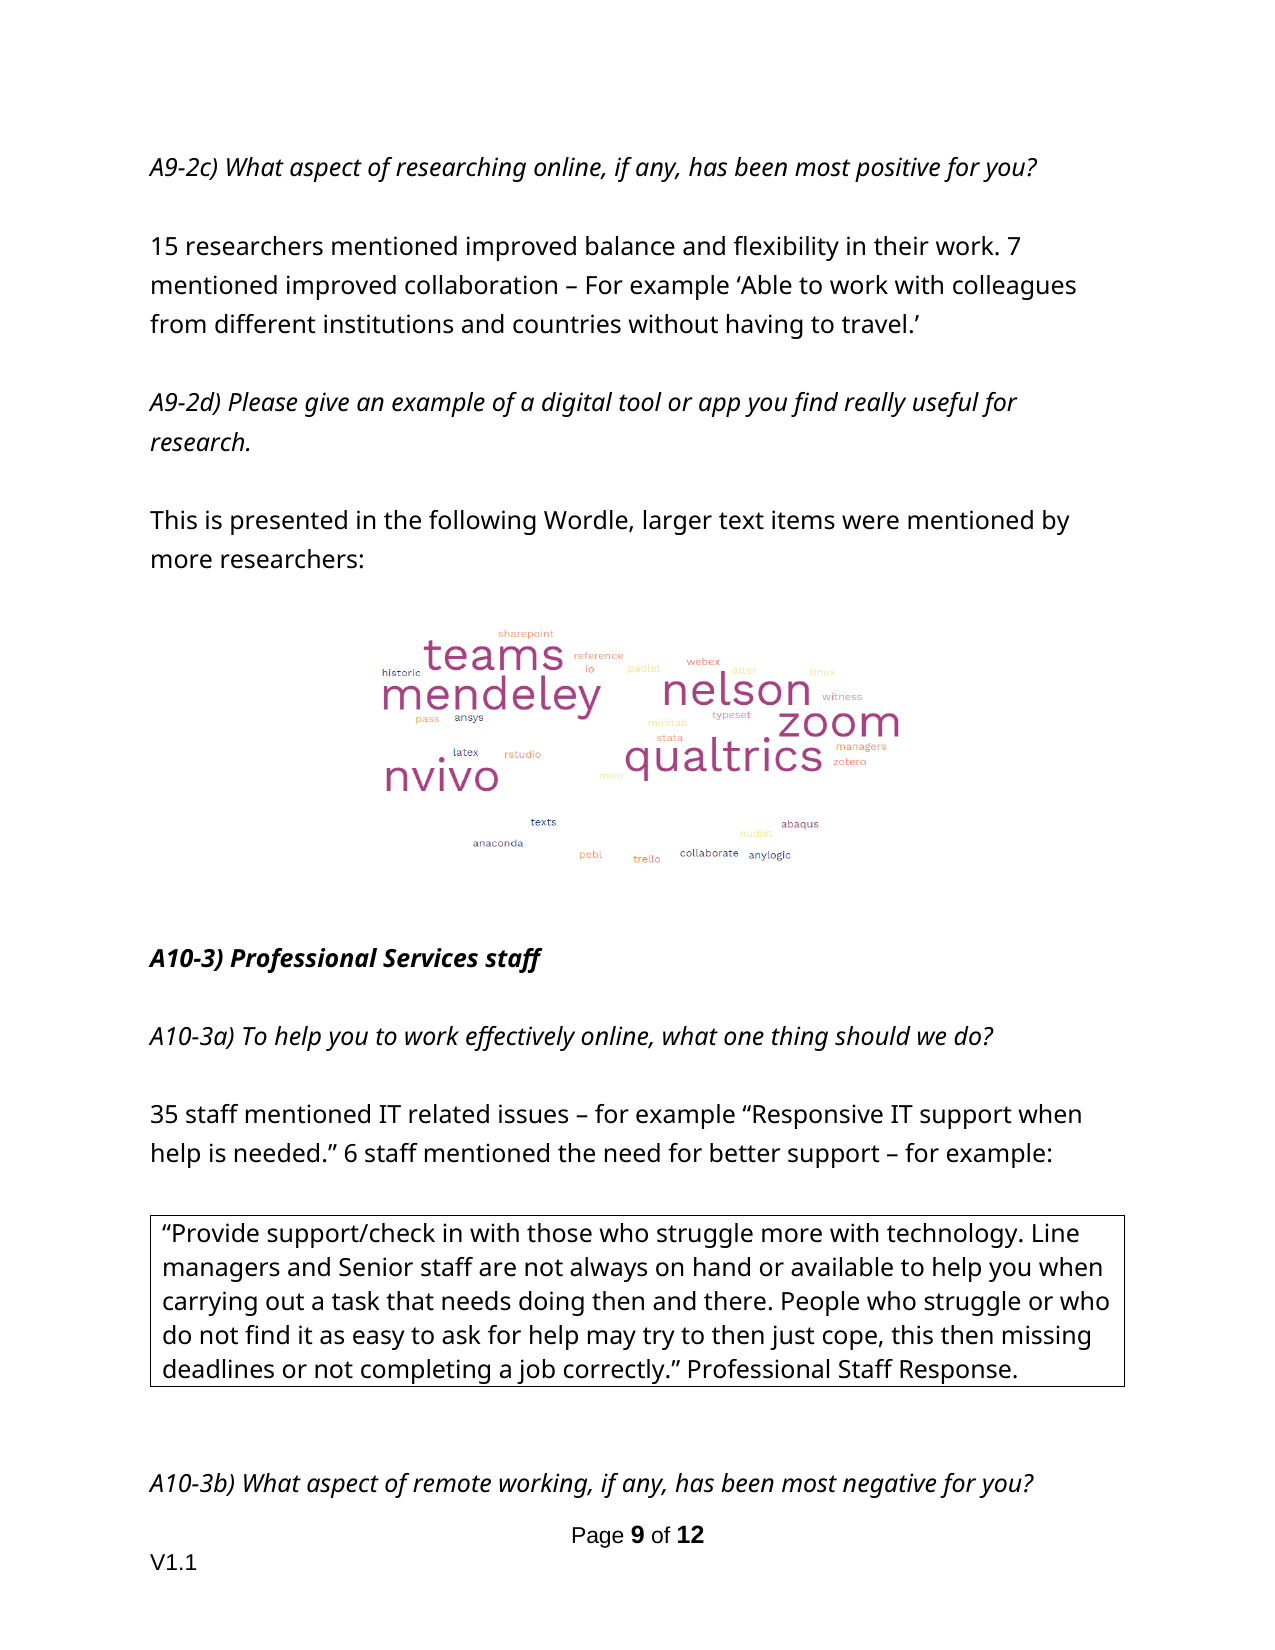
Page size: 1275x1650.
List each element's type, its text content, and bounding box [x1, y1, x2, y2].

text A10-3b) What aspect of remote working, if any, has been most negative for you? [150, 1465, 1125, 1499]
text A9-2d) Please give an example of a digital tool or app you find really useful for research. [150, 385, 1125, 458]
text 35 staff mentioned IT related issues – for example “Responsive IT support when help is needed.” 6 staff mentioned the need for better support – for example: [150, 1097, 1125, 1170]
text A9-2c) What aspect of researching online, if any, has been most positive for you? [150, 150, 1125, 184]
picture [362, 620, 913, 898]
table_header “Provide support/check in with those who struggle more with technology. Line managers and Senior staff are not always on hand or available to help you when carrying out a task that needs doing then and there. People who struggle or who do not find it as easy to ask for help may try to then just cope, this then missing deadlines or not completing a job correctly.” Professional Staff Response. [151, 1216, 1124, 1386]
text This is presented in the following Wordle, larger text items were mentioned by more researchers: [150, 502, 1125, 576]
text 15 researchers mentioned improved balance and flexibility in their work. 7 mentioned improved collaboration – For example ‘Able to work with colleagues from different institutions and countries without having to travel.’ [150, 228, 1125, 341]
text A10-3) Professional Services staff [150, 940, 1125, 974]
text A10-3a) To help you to work effectively online, what one thing should we do? [150, 1019, 1125, 1053]
